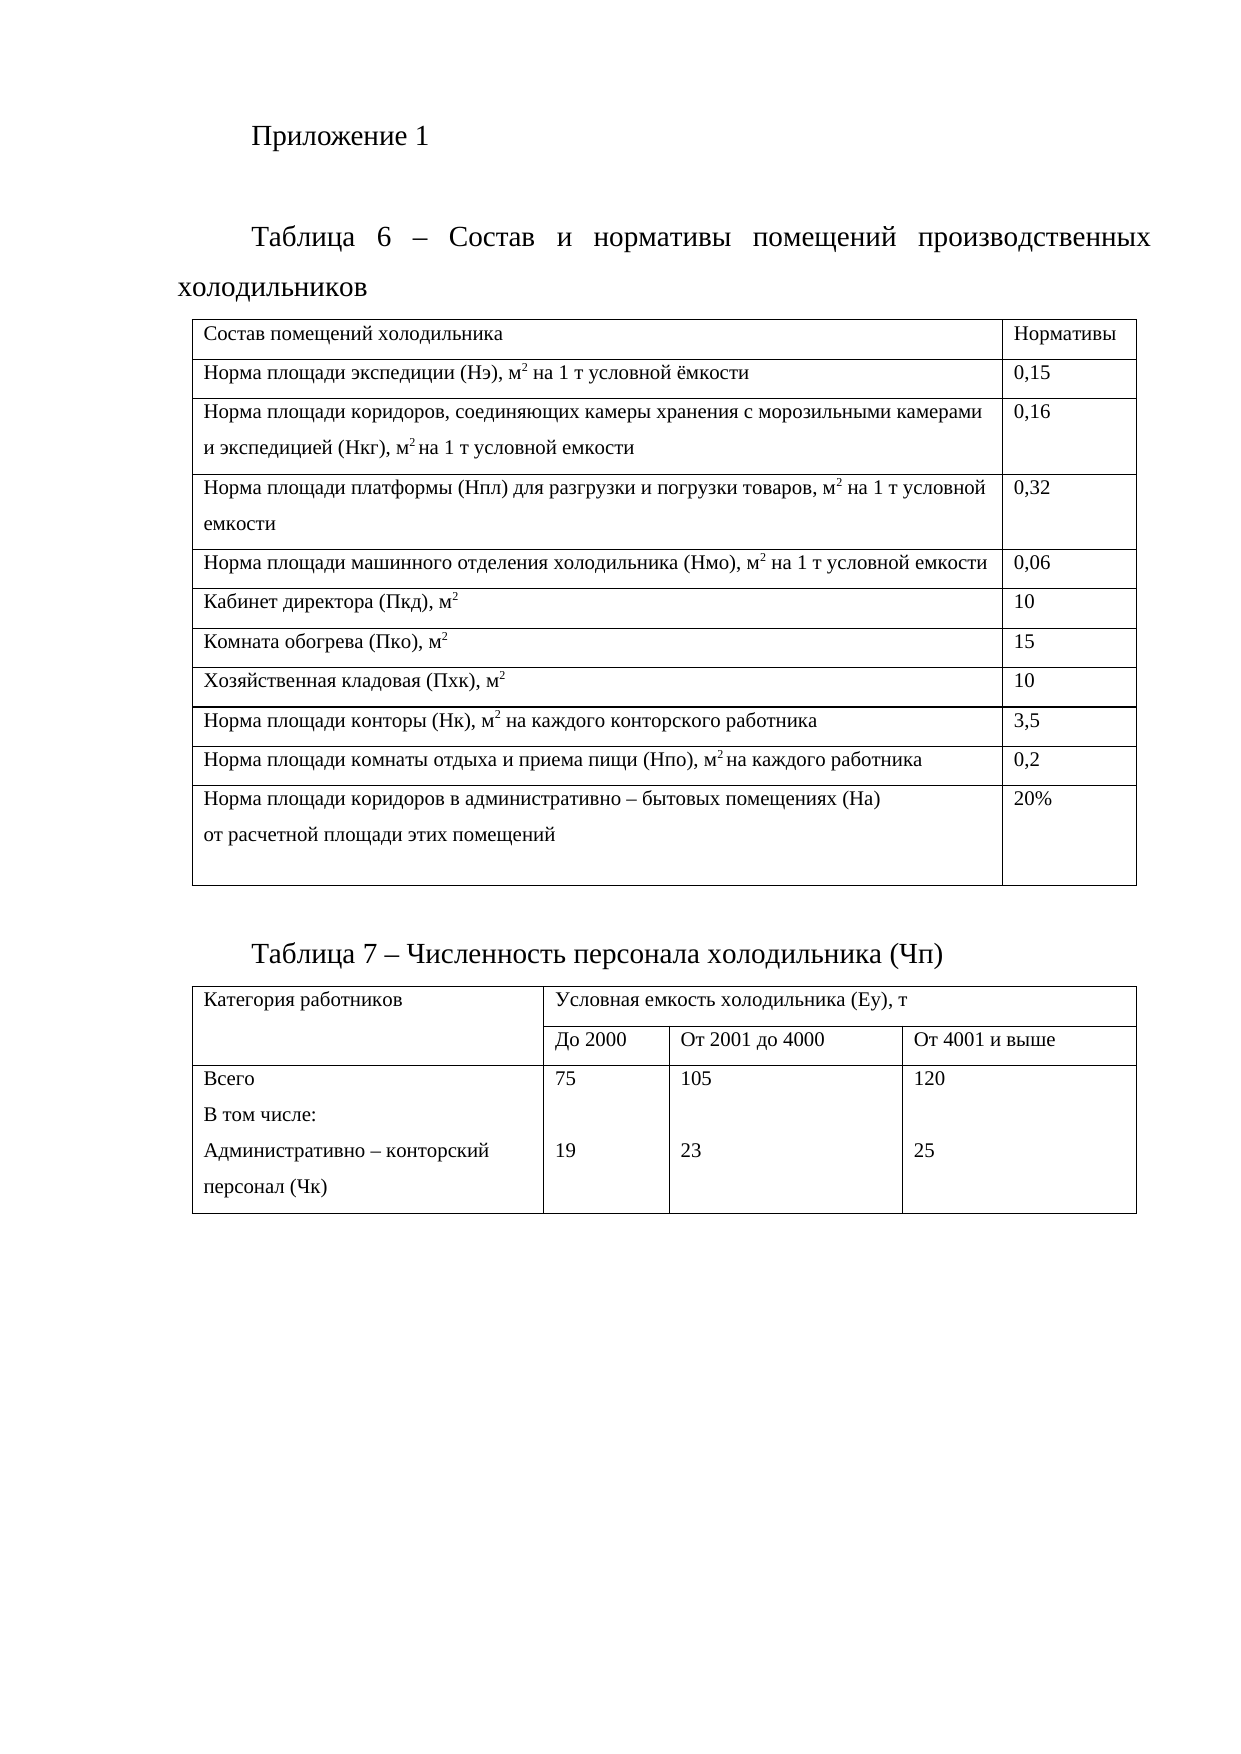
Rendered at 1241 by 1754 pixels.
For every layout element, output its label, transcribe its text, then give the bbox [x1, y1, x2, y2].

text Таблица 6 – Состав и нормативы помещений производственных холодильников [177, 219, 1152, 303]
table_cell Норма площади платформы (Нпл) для разгрузки и погрузки товаров, м2 на 1 т условной емкости [193, 475, 1002, 549]
text Таблица 7 – Численность персонала холодильника (Чп) [177, 936, 1152, 969]
table_cell 0,32 [1003, 475, 1136, 549]
table_cell 15 [1003, 629, 1136, 667]
table_cell Норма площади коридоров в административно – бытовых помещениях (На) от расчетной площади этих помещений [193, 786, 1002, 884]
table_cell 0,06 [1003, 550, 1136, 588]
table_cell 0,16 [1003, 399, 1136, 473]
table_cell Норма площади коридоров, соединяющих камеры хранения с морозильными камерами и экспедицией (Нкг), м2 на 1 т условной емкости [193, 399, 1002, 473]
table_cell 3,5 [1003, 708, 1136, 746]
table_cell Кабинет директора (Пкд), м2 [193, 589, 1002, 628]
table_cell 120 25 [903, 1066, 1136, 1212]
table_cell 10 [1003, 589, 1136, 628]
table_cell До 2000 [544, 1027, 669, 1065]
table_cell 75 19 [544, 1066, 669, 1212]
table_cell Хозяйственная кладовая (Пхк), м2 [193, 668, 1002, 706]
table_header Условная емкость холодильника (Еу), т [544, 987, 1136, 1026]
table_cell 0,2 [1003, 747, 1136, 785]
table_header Категория работников [193, 987, 543, 1065]
table_cell 105 23 [670, 1066, 902, 1212]
table_cell Норма площади экспедиции (Нэ), м2 на 1 т условной ёмкости [193, 360, 1002, 398]
table_cell Всего В том числе: Административно – конторский персонал (Чк) [193, 1066, 543, 1212]
table_cell 20% [1003, 786, 1136, 884]
table_cell 10 [1003, 668, 1136, 706]
table_cell Норма площади машинного отделения холодильника (Нмо), м2 на 1 т условной емкости [193, 550, 1002, 588]
table_header Нормативы [1003, 320, 1136, 359]
table_cell От 2001 до 4000 [670, 1027, 902, 1065]
subtitle Приложение 1 [177, 118, 1152, 152]
table_cell От 4001 и выше [903, 1027, 1136, 1065]
table_cell 0,15 [1003, 360, 1136, 398]
table_cell Норма площади комнаты отдыха и приема пищи (Нпо), м2 на каждого работника [193, 747, 1002, 785]
table_header Состав помещений холодильника [193, 320, 1002, 359]
table_cell Комната обогрева (Пко), м2 [193, 629, 1002, 667]
table_cell Норма площади конторы (Нк), м2 на каждого конторского работника [193, 708, 1002, 746]
